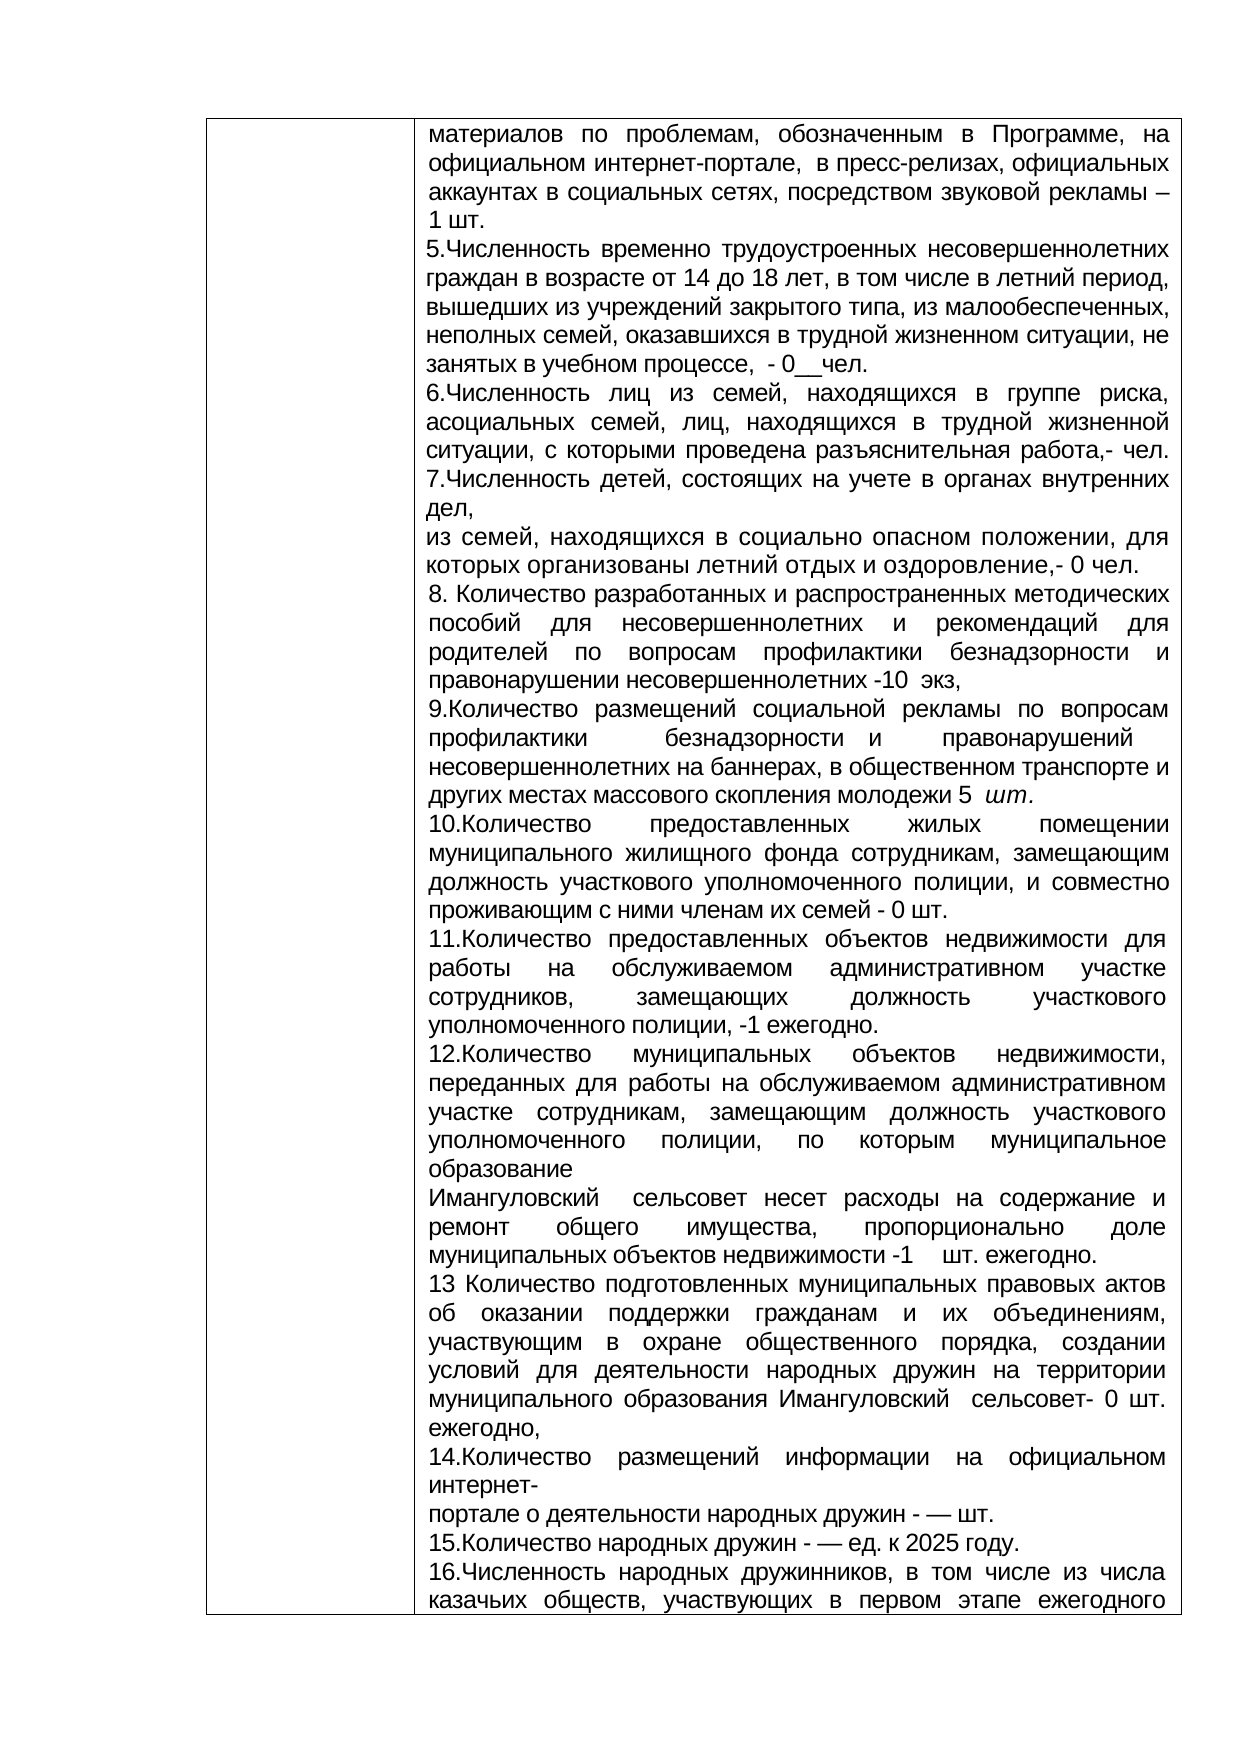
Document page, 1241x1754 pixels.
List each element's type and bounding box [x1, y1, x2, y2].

table_cell [415, 119, 1181, 1614]
table_cell [207, 119, 414, 1614]
